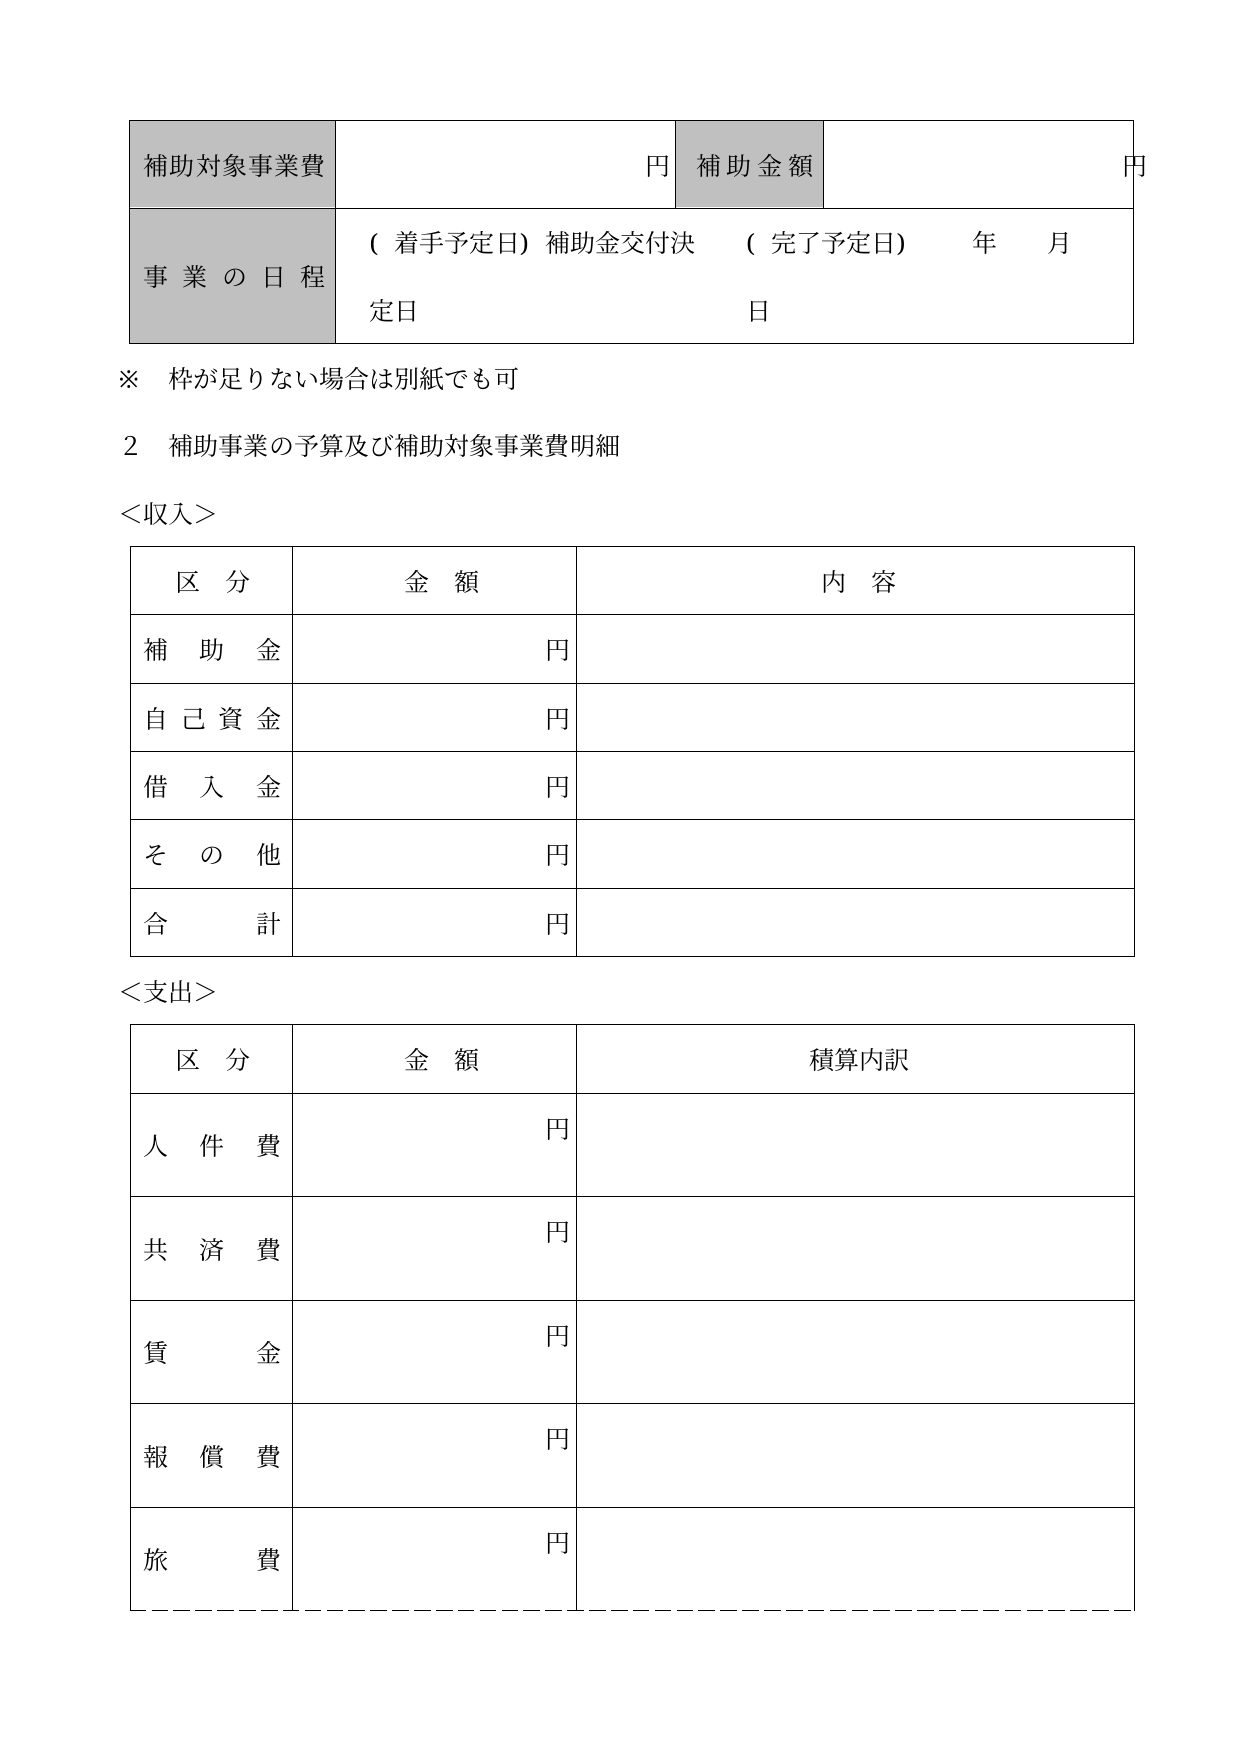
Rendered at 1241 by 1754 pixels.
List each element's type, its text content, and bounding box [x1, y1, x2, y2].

table_cell [293, 615, 529, 683]
table_cell 賃金 [131, 1301, 292, 1403]
text ２ 補助事業の予算及び補助対象事業費明細 [118, 411, 1122, 479]
table_cell [577, 1508, 1134, 1610]
table_cell [293, 889, 529, 956]
table_cell 円 [529, 752, 576, 819]
table_cell [577, 1404, 1134, 1507]
table_cell [824, 121, 1089, 207]
table_cell [577, 1301, 1134, 1403]
text ＜支出＞ [118, 957, 1122, 1024]
table_header 区 分 [131, 547, 292, 614]
table_cell 合計 [131, 889, 292, 956]
table_cell (着手予定日)補助金交付決定日 [336, 209, 720, 343]
table_cell 円 [529, 889, 576, 956]
table_cell 円 [631, 121, 675, 207]
table_cell 円 [529, 1301, 576, 1403]
table_cell [577, 889, 1134, 956]
table_cell [577, 684, 1134, 751]
table_cell [577, 615, 1134, 683]
table_cell 旅費 [131, 1508, 292, 1610]
text ＜収入＞ [118, 479, 1122, 546]
table_cell [293, 1301, 529, 1403]
table_cell 補助金額 [676, 121, 823, 207]
table_cell 事業の日程 [130, 209, 335, 343]
table_cell 円 [529, 615, 576, 683]
table_cell [293, 1508, 529, 1610]
table_cell 円 [529, 1094, 576, 1196]
table_cell 円 [529, 1508, 576, 1610]
table_cell [293, 752, 529, 819]
table_header 内 容 [577, 547, 1134, 614]
table_cell 円 [529, 684, 576, 751]
list 枠が足りない場合は別紙でも可 [118, 344, 1122, 411]
table_cell [577, 752, 1134, 819]
table_header 金 額 [293, 547, 576, 614]
table_cell 共済費 [131, 1197, 292, 1300]
table_cell [577, 1197, 1134, 1300]
table_header 積算内訳 [577, 1025, 1134, 1093]
table_cell (完了予定日) 年 月 日 [720, 209, 1133, 343]
table_header 金 額 [293, 1025, 576, 1093]
table_cell 補助金 [131, 615, 292, 683]
table_cell 円 [529, 1197, 576, 1300]
table_cell 円 [529, 820, 576, 888]
table_cell その他 [131, 820, 292, 888]
table_header 区 分 [131, 1025, 292, 1093]
table_cell [293, 820, 529, 888]
table_cell 人件費 [131, 1094, 292, 1196]
table_cell 円 [529, 1404, 576, 1507]
table_cell [293, 1197, 529, 1300]
table_cell 自己資金 [131, 684, 292, 751]
table_cell 補助対象事業費 [130, 121, 335, 207]
table_cell [577, 820, 1134, 888]
table_cell [577, 1094, 1134, 1196]
table_cell 報償費 [131, 1404, 292, 1507]
table_cell 借入金 [131, 752, 292, 819]
table_cell [293, 1404, 529, 1507]
table_cell [293, 1094, 529, 1196]
table_cell [293, 684, 529, 751]
table_cell 円 [1089, 121, 1133, 207]
table_cell [336, 121, 631, 207]
